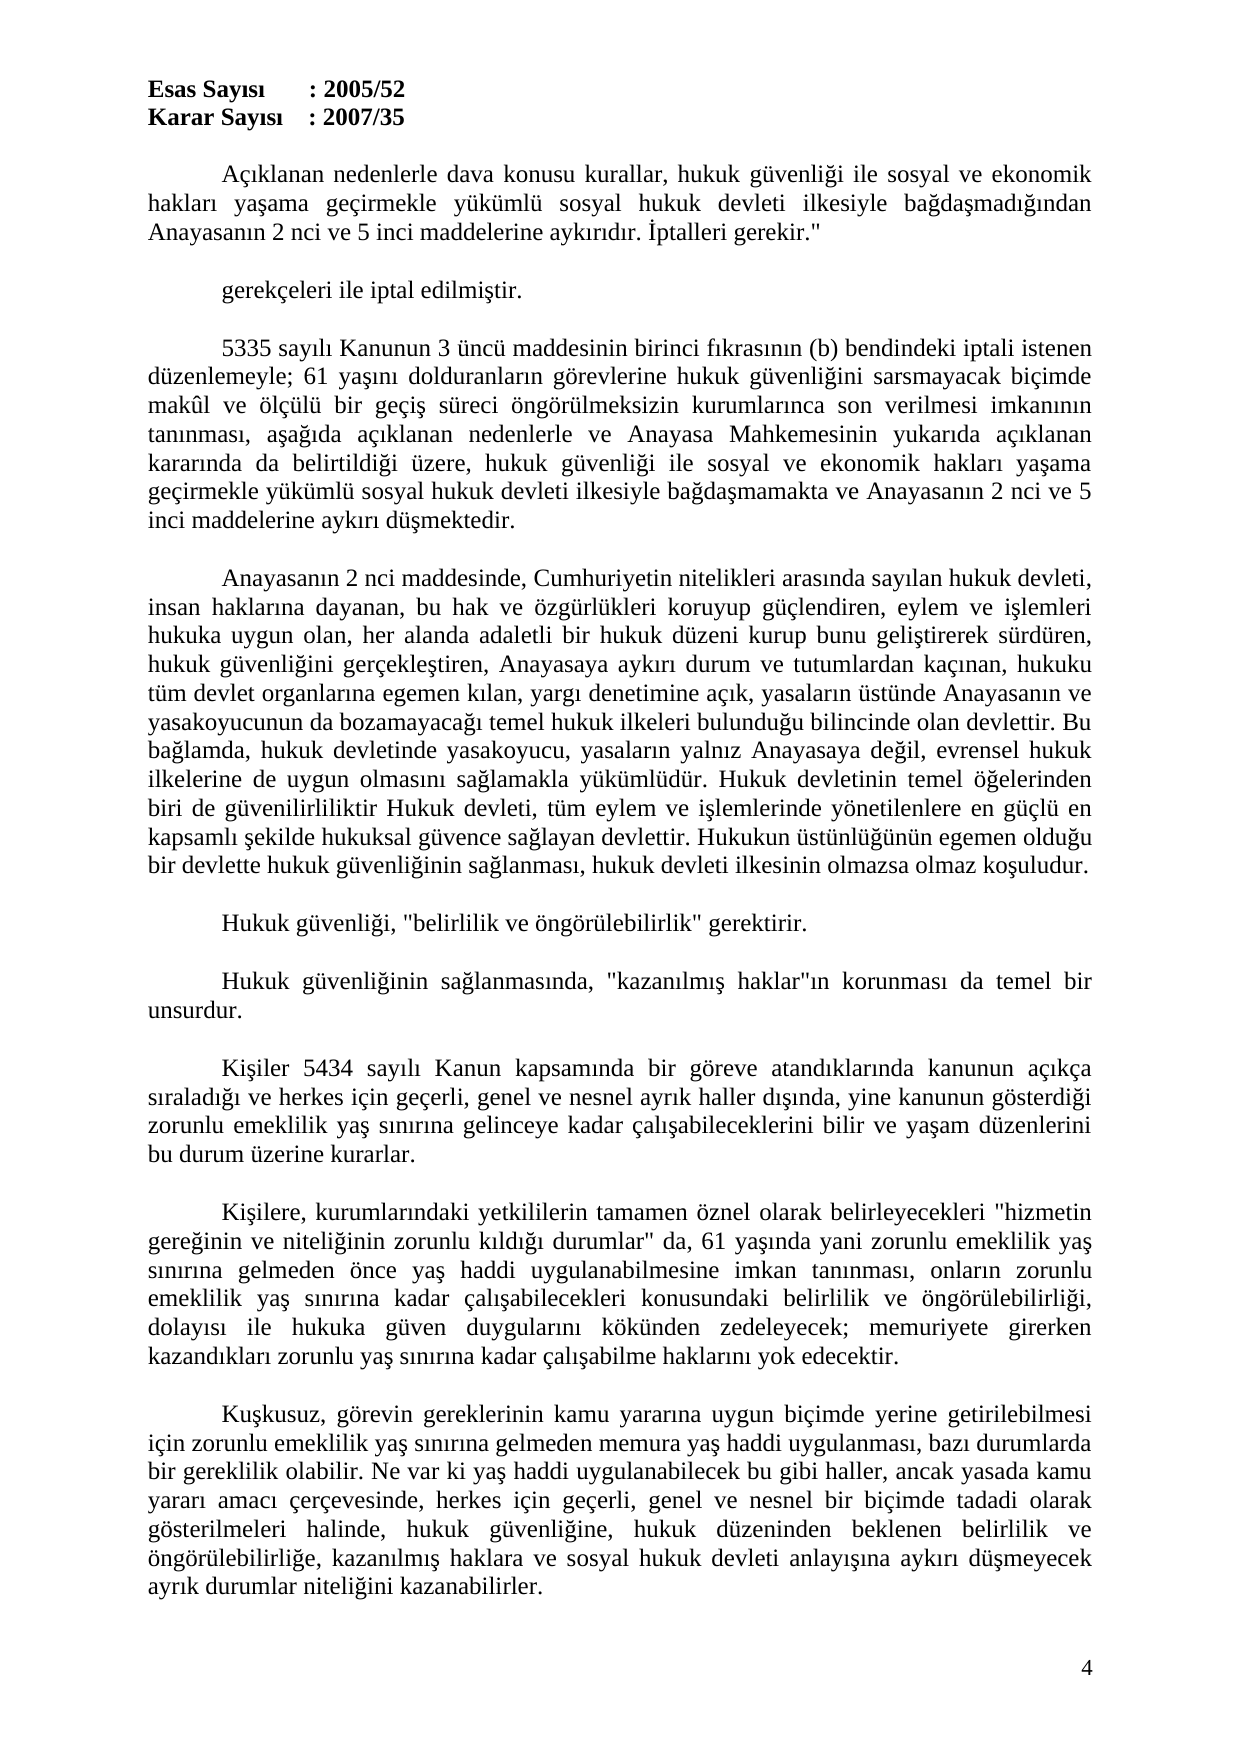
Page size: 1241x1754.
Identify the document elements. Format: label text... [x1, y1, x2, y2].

text 5335 sayılı Kanunun 3 üncü maddesinin birinci fıkrasının (b) bendindeki iptali istenen düzenlemeyle; 61 yaşını dolduranların görevlerine hukuk güvenliğini sarsmayacak biçimde makûl ve ölçülü bir geçiş süreci öngörülmeksizin kurumlarınca son verilmesi imkanının tanınması, aşağıda açıklanan nedenlerle ve Anayasa Mahkemesinin yukarıda açıklanan kararında da belirtildiği üzere, hukuk güvenliği ile sosyal ve ekonomik hakları yaşama geçirmekle yükümlü sosyal hukuk devleti ilkesiyle bağdaşmamakta ve Anayasanın 2 nci ve 5 inci maddelerine aykırı düşmektedir. [148, 333, 1093, 534]
text Açıklanan nedenlerle dava konusu kurallar, hukuk güvenliği ile sosyal ve ekonomik hakları yaşama geçirmekle yükümlü sosyal hukuk devleti ilkesiyle bağdaşmadığından Anayasanın 2 nci ve 5 inci maddelerine aykırıdır. İptalleri gerekir." [148, 159, 1093, 246]
text gerekçeleri ile iptal edilmiştir. [148, 275, 1093, 303]
text Kuşkusuz, görevin gereklerinin kamu yararına uygun biçimde yerine getirilebilmesi için zorunlu emeklilik yaş sınırına gelmeden memura yaş haddi uygulanması, bazı durumlarda bir gereklilik olabilir. Ne var ki yaş haddi uygulanabilecek bu gibi haller, ancak yasada kamu yararı amacı çerçevesinde, herkes için geçerli, genel ve nesnel bir biçimde tadadi olarak gösterilmeleri halinde, hukuk güvenliğine, hukuk düzeninden beklenen belirlilik ve öngörülebilirliğe, kazanılmış haklara ve sosyal hukuk devleti anlayışına aykırı düşmeyecek ayrık durumlar niteliğini kazanabilirler. [148, 1399, 1093, 1600]
text Anayasanın 2 nci maddesinde, Cumhuriyetin nitelikleri arasında sayılan hukuk devleti, insan haklarına dayanan, bu hak ve özgürlükleri koruyup güçlendiren, eylem ve işlemleri hukuka uygun olan, her alanda adaletli bir hukuk düzeni kurup bunu geliştirerek sürdüren, hukuk güvenliğini gerçekleştiren, Anayasaya aykırı durum ve tutumlardan kaçınan, hukuku tüm devlet organlarına egemen kılan, yargı denetimine açık, yasaların üstünde Anayasanın ve yasakoyucunun da bozamayacağı temel hukuk ilkeleri bulunduğu bilincinde olan devlettir. Bu bağlamda, hukuk devletinde yasakoyucu, yasaların yalnız Anayasaya değil, evrensel hukuk ilkelerine de uygun olmasını sağlamakla yükümlüdür. Hukuk devletinin temel öğelerinden biri de güvenilirliliktir Hukuk devleti, tüm eylem ve işlemlerinde yönetilenlere en güçlü en kapsamlı şekilde hukuksal güvence sağlayan devlettir. Hukukun üstünlüğünün egemen olduğu bir devlette hukuk güvenliğinin sağlanması, hukuk devleti ilkesinin olmazsa olmaz koşuludur. [148, 563, 1093, 879]
text Kişilere, kurumlarındaki yetkililerin tamamen öznel olarak belirleyecekleri "hizmetin gereğinin ve niteliğinin zorunlu kıldığı durumlar" da, 61 yaşında yani zorunlu emeklilik yaş sınırına gelmeden önce yaş haddi uygulanabilmesine imkan tanınması, onların zorunlu emeklilik yaş sınırına kadar çalışabilecekleri konusundaki belirlilik ve öngörülebilirliği, dolayısı ile hukuka güven duygularını kökünden zedeleyecek; memuriyete girerken kazandıkları zorunlu yaş sınırına kadar çalışabilme haklarını yok edecektir. [148, 1197, 1093, 1370]
text Hukuk güvenliği, "belirlilik ve öngörülebilirlik" gerektirir. [148, 908, 1093, 937]
text Hukuk güvenliğinin sağlanmasında, "kazanılmış haklar"ın korunması da temel bir unsurdur. [148, 966, 1093, 1024]
text Kişiler 5434 sayılı Kanun kapsamında bir göreve atandıklarında kanunun açıkça sıraladığı ve herkes için geçerli, genel ve nesnel ayrık haller dışında, yine kanunun gösterdiği zorunlu emeklilik yaş sınırına gelinceye kadar çalışabileceklerini bilir ve yaşam düzenlerini bu durum üzerine kurarlar. [148, 1053, 1093, 1168]
